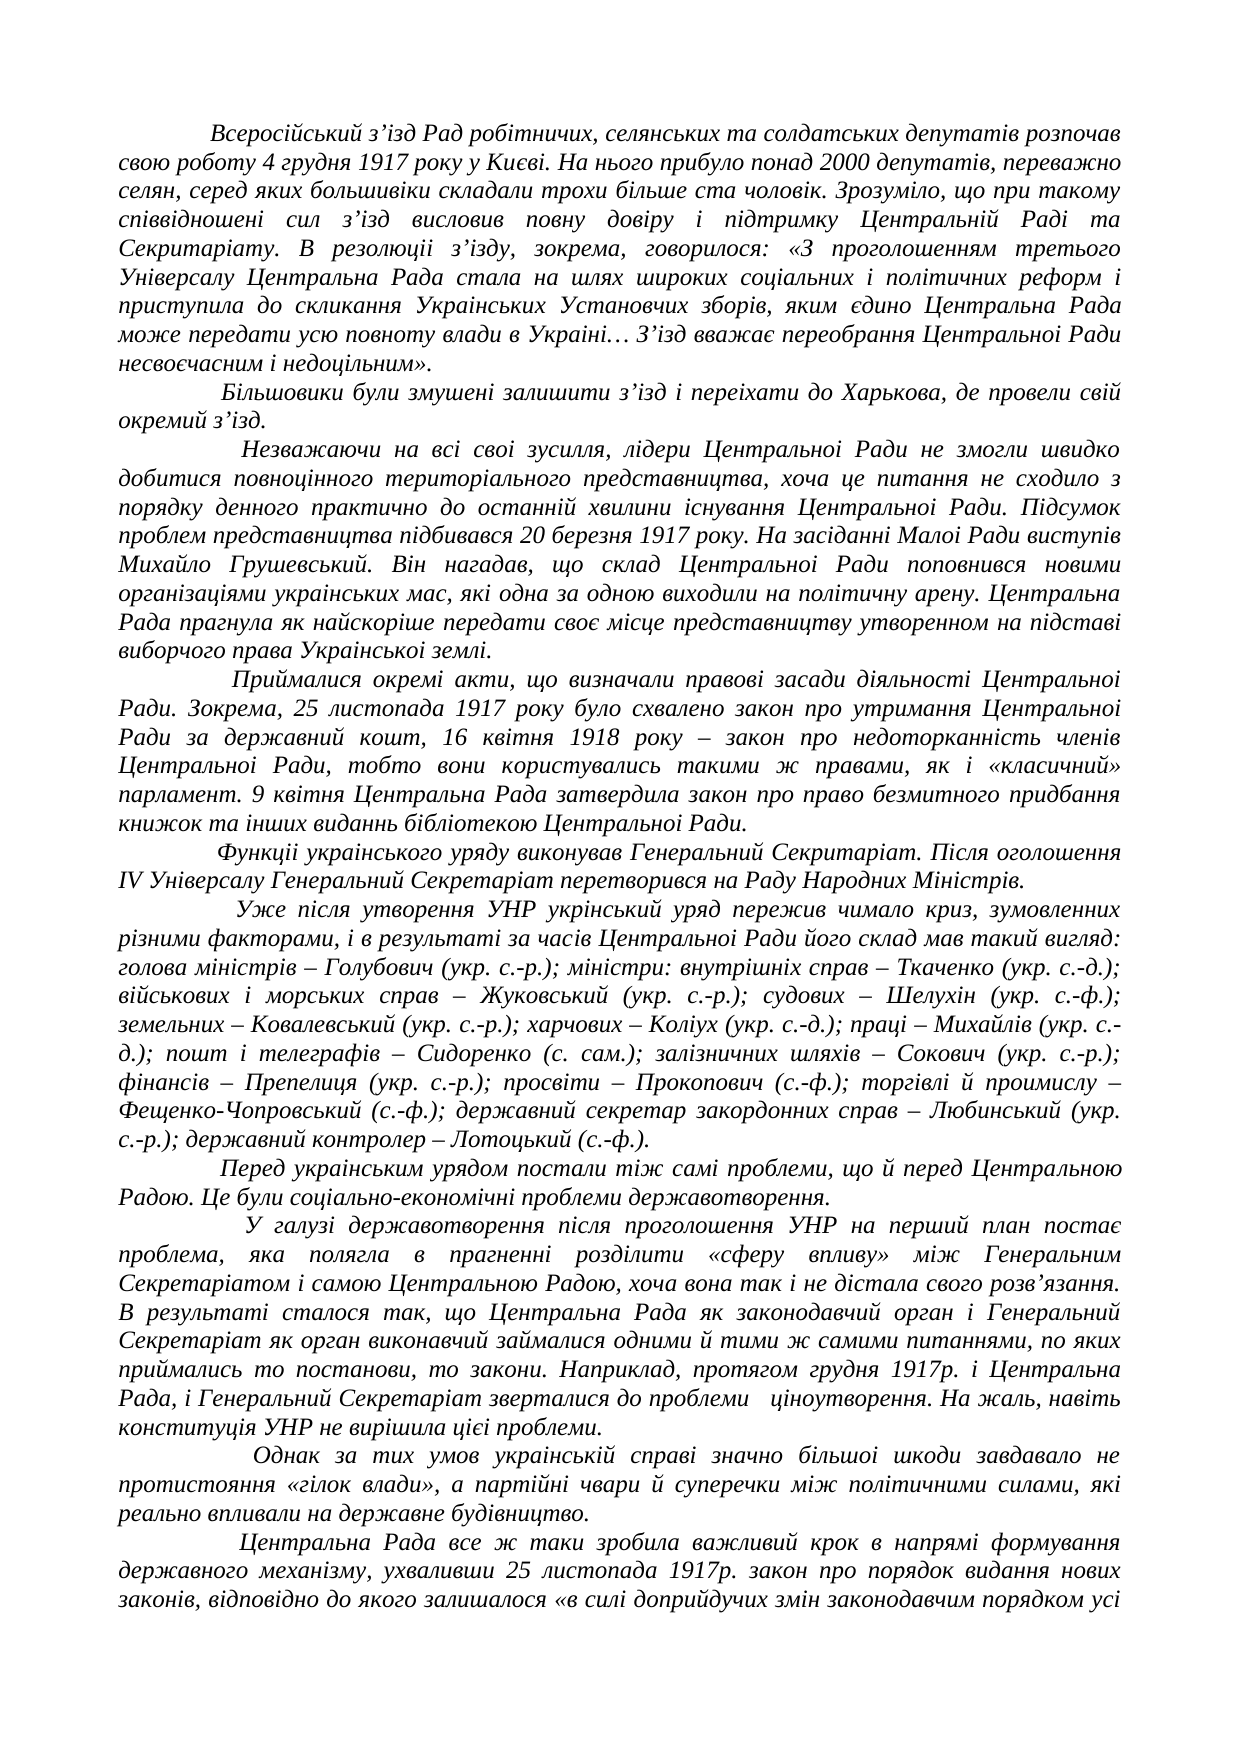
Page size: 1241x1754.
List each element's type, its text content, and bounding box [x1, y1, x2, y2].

text Більшовики були змушені залишити з’ізд i переiхати до Харькова, де провели свiй окремий з’iзд. [118, 377, 1122, 434]
text У галузі державотворення після проголошення УНР на перший план постає проблема, яка полягла в прагненні розділити «сферу впливу» між Генеральним Секретаріатом і самою Центральною Радою, хоча вона так і не дістала свого розв’язання. В результатi сталося так, що Центральна Рада як законодавчий орган i Генеральний Секретарiат як орган виконавчий займалися одними й тими ж самими питаннями, по яких приймались то постанови, то закони. Наприклад, протягом грудня 1917р. i Центральна Рада, i Генеральний Секретарiат зверталися до проблеми цiноутворення. На жаль, навiть конституцiя УНР не вирiшила цiєi проблеми. [118, 1211, 1122, 1441]
text Незважаючи на всi своi зусилля, лiдери Центральноi Ради не змогли швидко добитися повноцiнного територiального представництва, хоча це питання не сходило з порядку денного практично до останнiй хвилини iснування Центральноi Ради. Пiдсумок проблем представництва пiдбивався 20 березня 1917 року. На засiданнi Малоi Ради виступiв Михайло Грушевський. Вiн нагадав, щo склад Центральноi Ради поповнився новими органiзацiями украiнських мас, якi одна за одною виходили на політичну арену. Центральна Рада прагнула як найскоріше передати своє місце представництву утворенном на підставі виборчого права Украінськоі землі. [118, 434, 1122, 664]
text Функцii украiнського уряду виконував Генеральний Секритарiат. Пiсля оголошення IV Унiверсалу Генеральний Секретарiат перетворився на Раду Народних Мiнiстрiв. [118, 837, 1122, 894]
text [118, 1527, 1122, 1613]
text Однак за тих умов украінській справі значно більшоі шкоди завдавало не протистояння «гілок влади», а партійні чвари й суперечки між політичними силами, які реально впливали на державне будівництво. [118, 1441, 1122, 1527]
text Уже пiсля утворення УНР укрiнський уряд пережив чимало криз, зумовленних рiзними факторами, i в результатi за часiв Центральноi Ради його склад мав такий вигляд: голова мiнiстрiв – Голубович (укр. с.-р.); мiнiстри: внутрiшнiх справ – Ткаченко (укр. с.-д.); вiйськових i морських справ – Жуковський (укр. с.-р.); судових – Шелухiн (укр. с.-ф.); земельних – Ковалевський (укр. с.-р.); харчових – Колiух (укр. с.-д.); працi – Михайлiв (укр. с.-д.); пошт i телеграфiв – Сидоренко (с. сам.); залiзничних шляхiв – Сокович (укр. с.-р.); фiнансiв – Препелиця (укр. с.-р.); просвiти – Прокопович (с.-ф.); торгiвлi й проимислу – Фещенко-Чопровський (с.-ф.); державний секретар закордонних справ – Любинський (укр. с.-р.); державний контролер – Лотоцький (с.-ф.). [118, 894, 1122, 1153]
text Всеросiйський з’iзд Рад робiтничих, селянських та солдатських депутатiв розпочав свою роботу 4 грудня 1917 року у Києві. На нього прибуло понад 2000 депутатів, переважно селян, серед яких большивіки складали трохи більше ста чоловік. Зрозуміло, що при такому співвідношені сил з’ізд висловив повну довiру i пiдтримку Центральнiй Радi та Секритарiату. В резолюцii з’iзду, зокрема, говорилося: «З проголошенням третього Унiверсалу Центральна Рада стала на шлях широких соцiальних i полiтичних реформ i приступила до скликання Украiнськиx Установчих зборiв, яким єдино Центральна Рада може передати усю повноту влади в Украіні… З’ізд вважає переобрання Центральноі Ради несвоєчасним і недоцільним». [118, 118, 1122, 377]
text Приймалися окремi акти, що визначали правовi засади дiяльностi Центральноi Ради. Зокрема, 25 листопада 1917 року було схвалено закон про утримання Центральноi Ради за державний кошт, 16 квiтня 1918 року – закон про недоторканнiсть членiв Центральноi Ради, тобто вони кoристувались такими ж правами, як i «класичний» парламент. 9 квiтня Центральна Рада затвердила закон про право безмитного придбання книжок та iнших виданнь бiблiотекою Центральноi Ради. [118, 664, 1122, 837]
text Перед украiнським урядом постали тiж самi проблеми, що й перед Центральною Радою. Це були соціально-економічні проблеми державотворення. [118, 1153, 1122, 1211]
